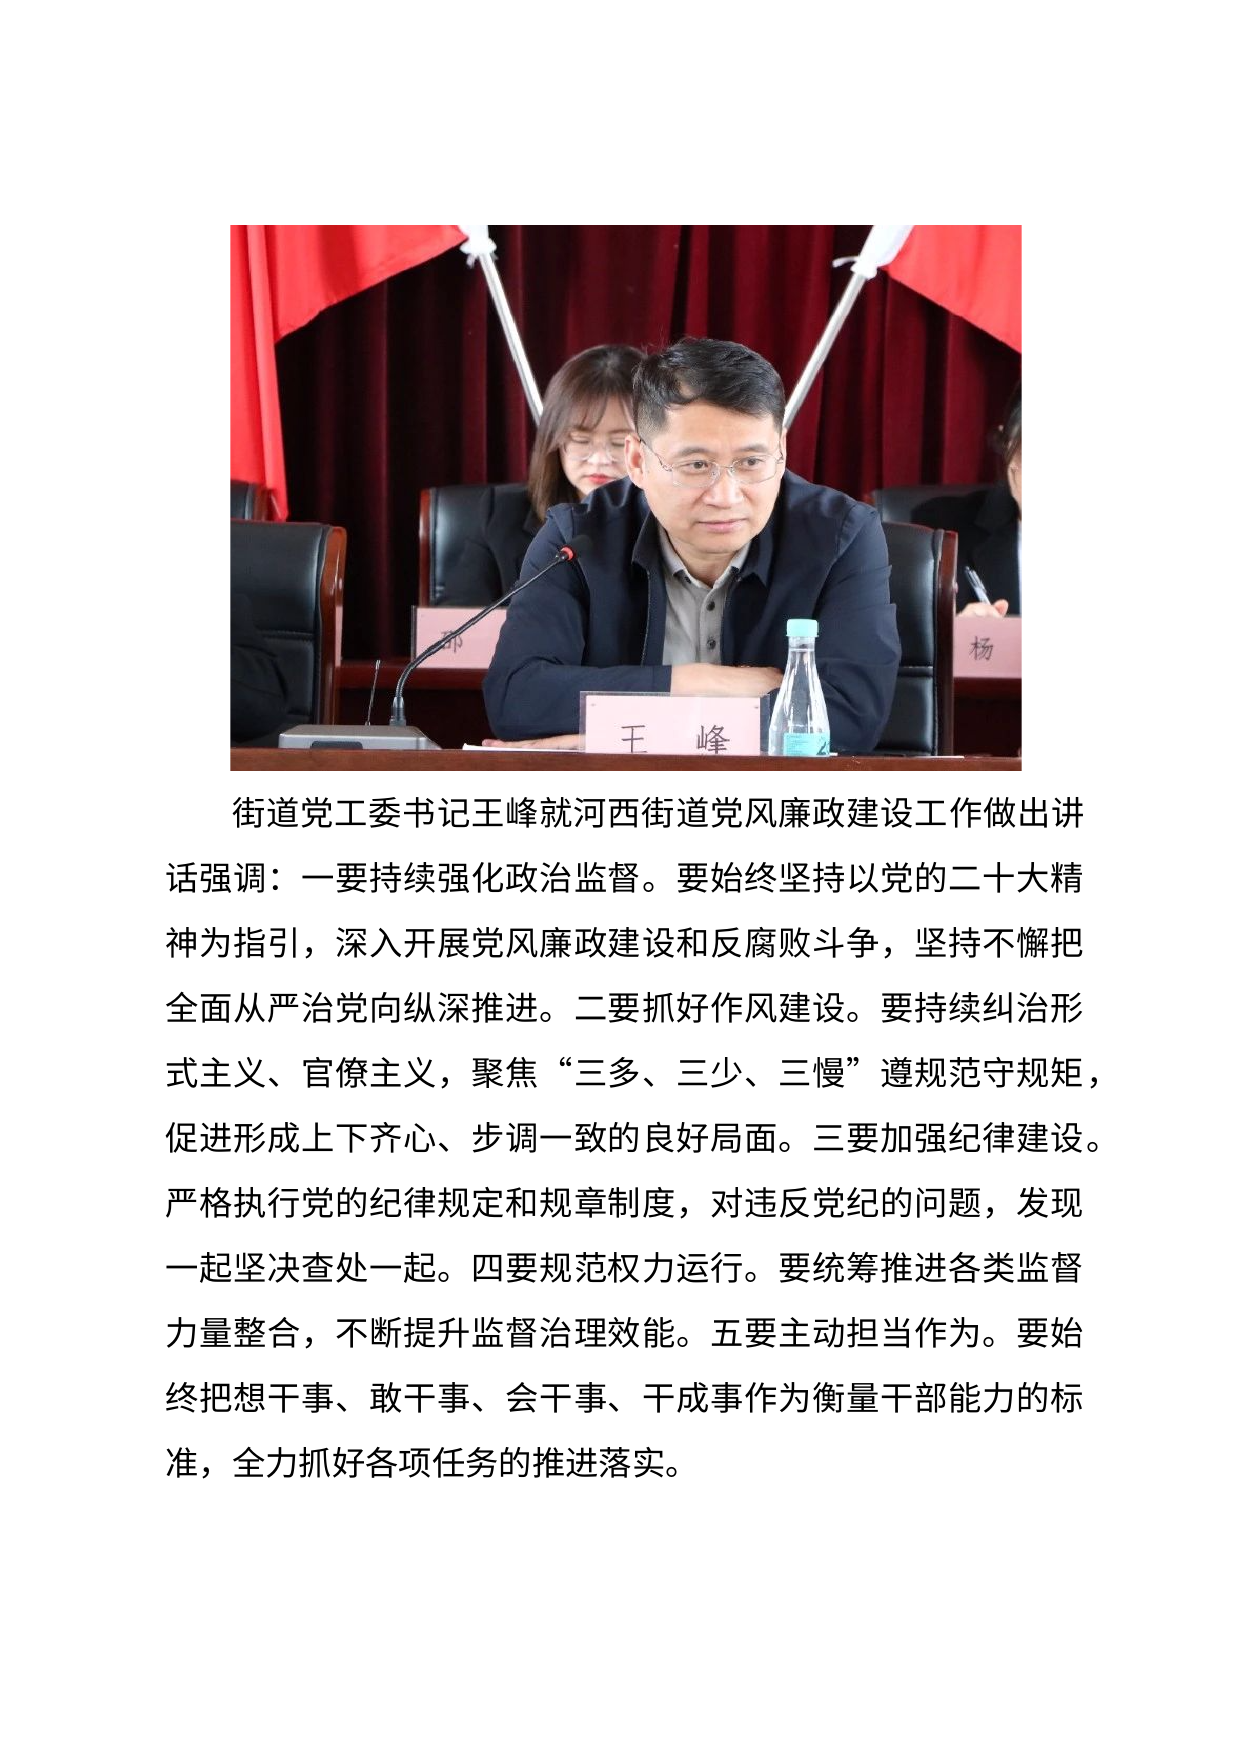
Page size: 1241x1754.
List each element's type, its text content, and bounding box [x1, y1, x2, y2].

picture [230, 225, 1022, 771]
text 街道党工委书记王峰就河西街道党风廉政建设工作做出讲话强调：一要持续强化政治监督。要始终坚持以党的二十大精神为指引，深入开展党风廉政建设和反腐败斗争，坚持不懈把全面从严治党向纵深推进。二要抓好作风建设。要持续纠治形式主义、官僚主义，聚焦“三多、三少、三慢”遵规范守规矩，促进形成上下齐心、步调一致的良好局面。三要加强纪律建设。严格执行党的纪律规定和规章制度，对违反党纪的问题，发现一起坚决查处一起。四要规范权力运行。要统筹推进各类监督力量整合，不断提升监督治理效能。五要主动担当作为。要始终把想干事、敢干事、会干事、干成事作为衡量干部能力的标准，全力抓好各项任务的推进落实。 [165, 778, 1087, 1493]
